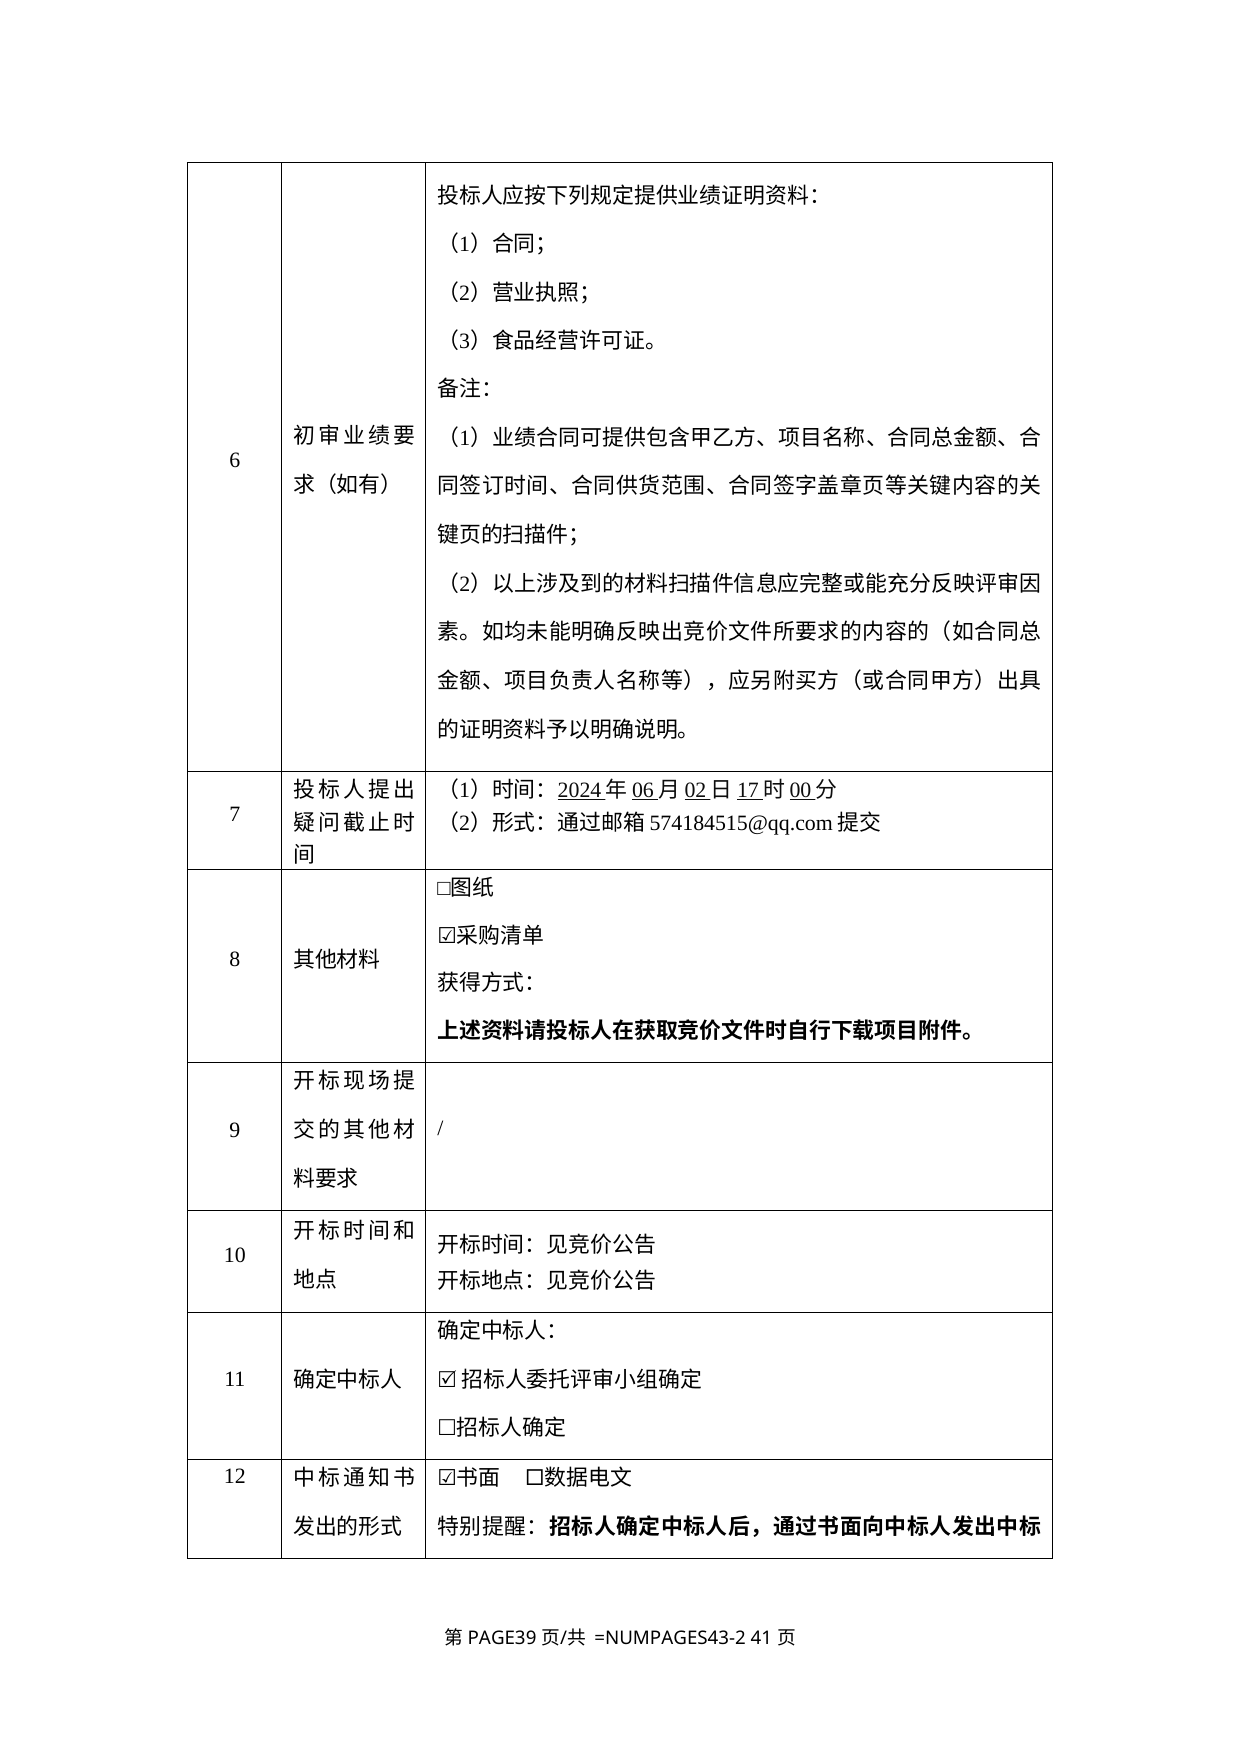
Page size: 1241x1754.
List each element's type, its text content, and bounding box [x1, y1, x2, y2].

table_cell （1）时间：2024年06月02日17时00分 （2）形式：通过邮箱574184515@qq.com提交 [426, 772, 1052, 869]
table_cell 8 [188, 870, 281, 1062]
table_cell 开标时间和地点 [282, 1211, 425, 1312]
table_cell □图纸 ☑采购清单 获得方式： 上述资料请投标人在获取竞价文件时自行下载项目附件。 [426, 870, 1052, 1062]
table_cell 投标人提出疑问截止时间 [282, 772, 425, 869]
table_cell 其他材料 [282, 870, 425, 1062]
table_cell 开标现场提交的其他材料要求 [282, 1063, 425, 1210]
table_cell 初审业绩要求（如有） [282, 163, 425, 771]
table_cell 7 [188, 772, 281, 869]
table_cell 开标时间：见竞价公告 开标地点：见竞价公告 [426, 1211, 1052, 1312]
table_cell 中标通知书发出的形式 [282, 1460, 425, 1558]
table_cell 12 [188, 1460, 281, 1558]
table_cell / [426, 1063, 1052, 1210]
table_cell 9 [188, 1063, 281, 1210]
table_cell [426, 1460, 1052, 1558]
table_cell 6 [188, 163, 281, 771]
table_cell 11 [188, 1313, 281, 1459]
table_cell 投标人应按下列规定提供业绩证明资料： （1）合同； （2）营业执照； （3）食品经营许可证。 备注： （1）业绩合同可提供包含甲乙方、项目名称、合同总金额、合同签订时间、合同供货范围、合同签字盖章页等关键内容的关键页的扫描件； （2）以上涉及到的材料扫描件信息应完整或能充分反映评审因素。如均未能明确反映出竞价文件所要求的内容的（如合同总金额、项目负责人名称等），应另附买方（或合同甲方）出具的证明资料予以明确说明。 [426, 163, 1052, 771]
table_cell 确定中标人 [282, 1313, 425, 1459]
table_cell 10 [188, 1211, 281, 1312]
table_cell 确定中标人： 招标人委托评审小组确定 招标人确定 [426, 1313, 1052, 1459]
